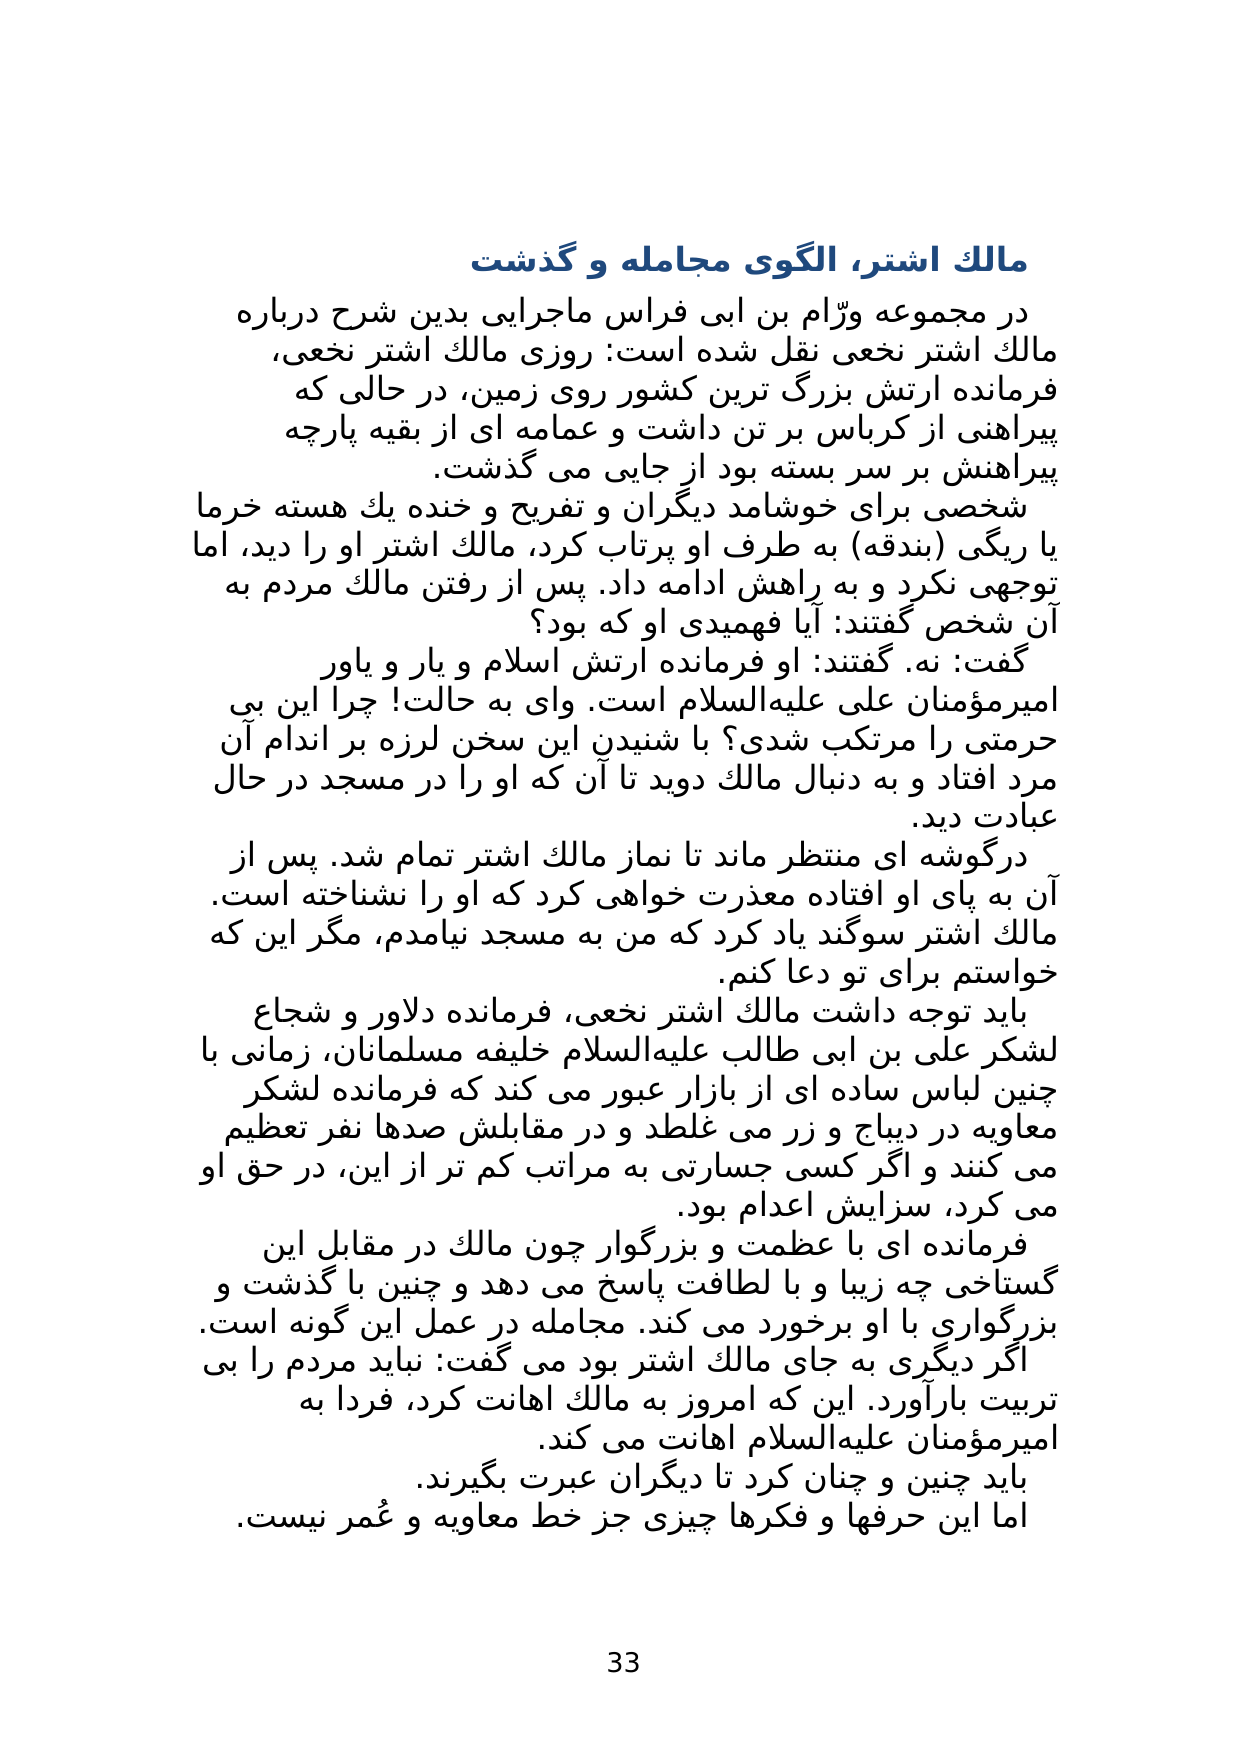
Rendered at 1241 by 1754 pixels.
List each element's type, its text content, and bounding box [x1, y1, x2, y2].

text گفت: نه. گفتند: او فرمانده ارتش اسلام و يار و ياور اميرمؤمنان على عليه‌السلام است. واى به حالت! چرا اين بى حرمتى را مرتكب شدى؟ با شنيدن اين سخن لرزه بر اندام آن مرد افتاد و به دنبال مالك دويد تا آن كه او را در مسجد در حال عبادت ديد. [187, 642, 1059, 836]
subtitle مالك اشتر، الگوى مجامله و گذشت [187, 241, 1059, 279]
text بايد چنين و چنان كرد تا ديگران عبرت بگيرند. [187, 1457, 1059, 1496]
text بايد توجه داشت مالك اشتر نخعى، فرمانده دلاور و شجاع لشكر على بن ابى طالب عليه‌السلام خليفه مسلمانان، زمانى با چنين لباس ساده اى از بازار عبور مى كند كه فرمانده لشكر معاويه در ديباج و زر مى غلطد و در مقابلش صدها نفر تعظيم مى كنند و اگر كسى جسارتى به مراتب كم تر از اين، در حق او مى كرد، سزايش اعدام بود. [187, 991, 1059, 1224]
text شخصى براى خوشامد ديگران و تفريح و خنده يك هسته خرما يا ريگى (بندقه) به طرف او پرتاب كرد، مالك اشتر او را ديد، اما توجهى نكرد و به راهش ادامه داد. پس از رفتن مالك مردم به آن شخص گفتند: آيا فهميدى او كه بود؟ [187, 486, 1059, 642]
text اما اين حرفها و فكرها چيزى جز خط معاويه و عُمر نيست. [187, 1496, 1059, 1535]
text فرمانده اى با عظمت و بزرگوار چون مالك در مقابل اين گستاخى چه زيبا و با لطافت پاسخ مى دهد و چنين با گذشت و بزرگوارى با او برخورد مى كند. مجامله در عمل اين گونه است. [187, 1224, 1059, 1341]
text در مجموعه ورّام بن ابى فراس ماجرايى بدين شرح درباره مالك اشتر نخعى نقل شده است: روزى مالك اشتر نخعى، فرمانده ارتش بزرگ ترين كشور روى زمين، در حالى كه پيراهنى از كرباس بر تن داشت و عمامه اى از بقيه پارچه پيراهنش بر سر بسته بود از جايى مى گذشت. [187, 292, 1059, 486]
text اگر ديگرى به جاى مالك اشتر بود مى گفت: نبايد مردم را بى تربيت بارآورد. اين كه امروز به مالك اهانت كرد، فردا به اميرمؤمنان عليه‌السلام اهانت مى كند. [187, 1341, 1059, 1457]
text درگوشه اى منتظر ماند تا نماز مالك اشتر تمام شد. پس از آن به پاى او افتاده معذرت خواهى كرد كه او را نشناخته است. مالك اشتر سوگند ياد كرد كه من به مسجد نيامدم، مگر اين كه خواستم براى تو دعا كنم. [187, 836, 1059, 991]
